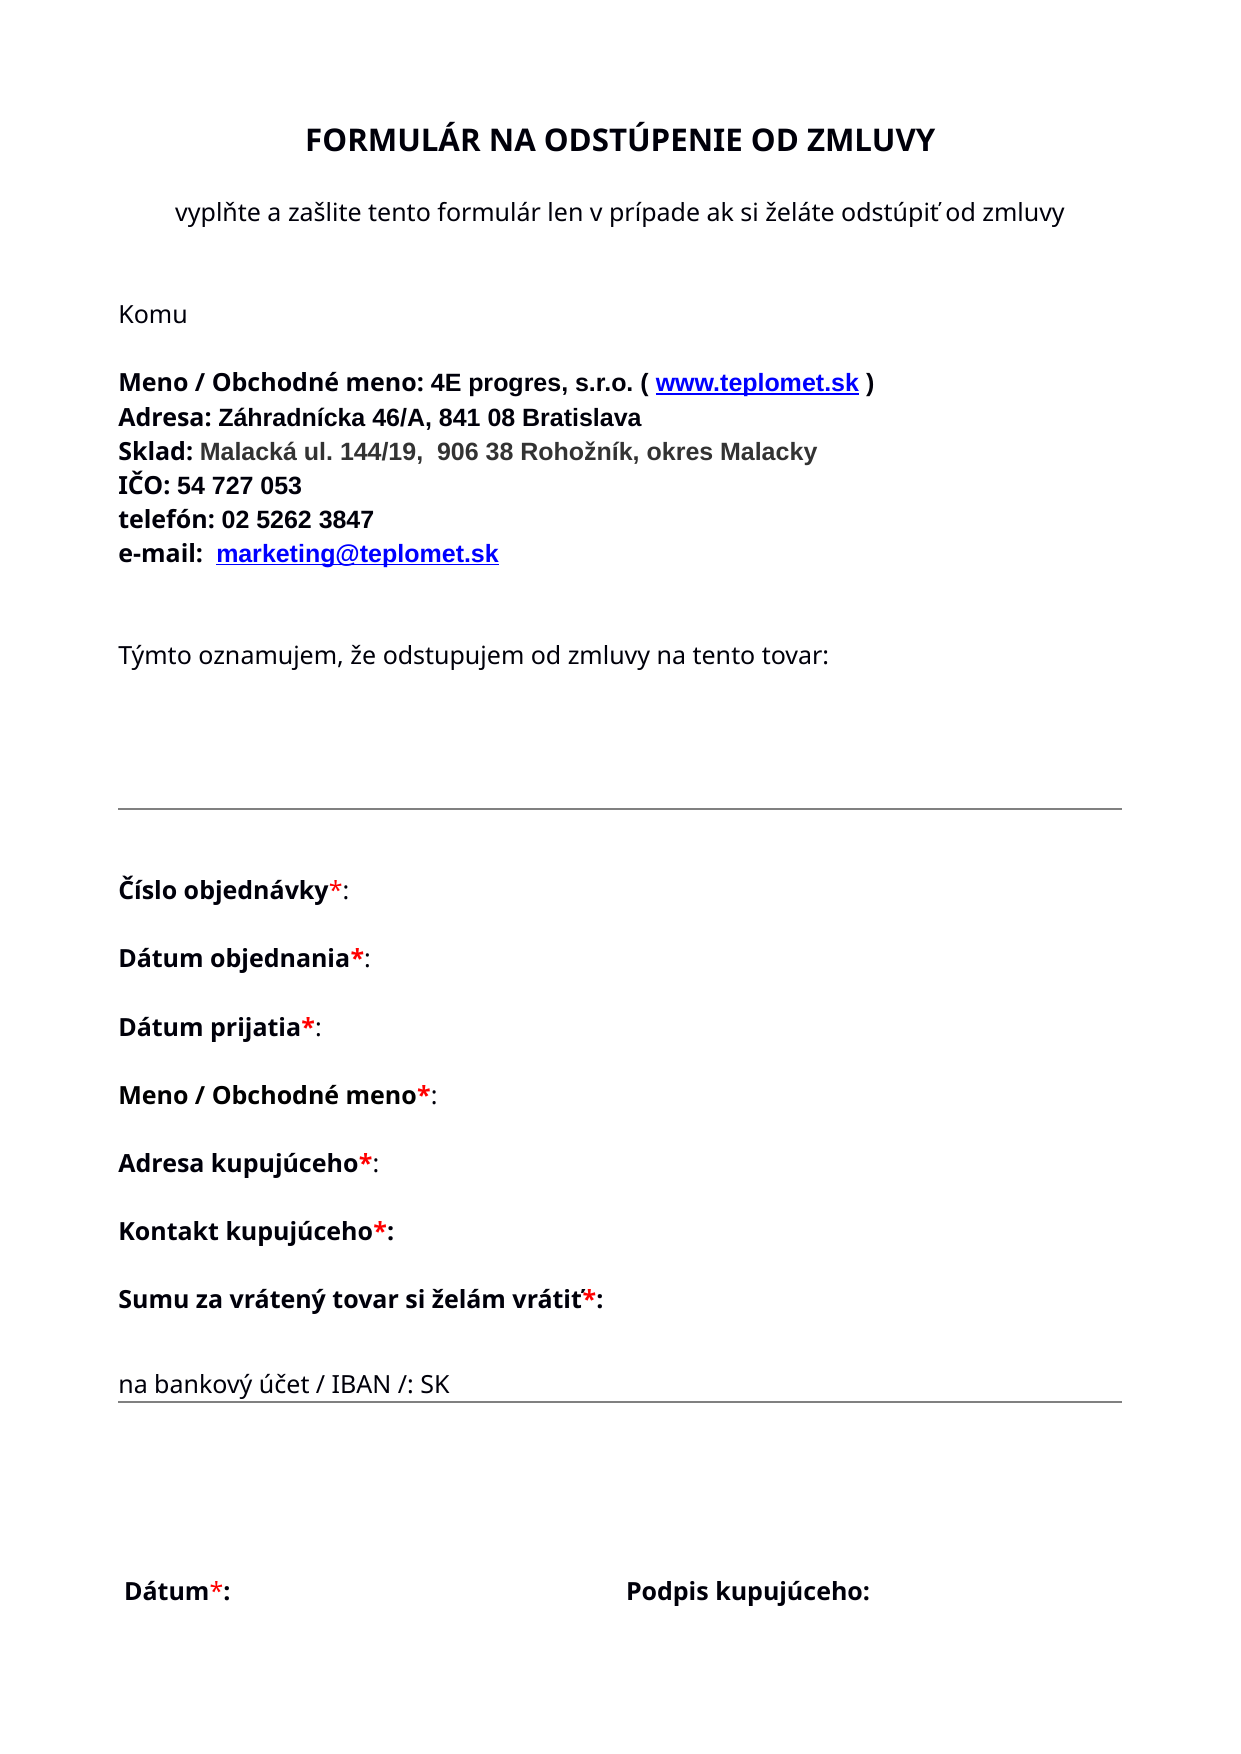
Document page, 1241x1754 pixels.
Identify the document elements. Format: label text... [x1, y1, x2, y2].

text Dátum objednania*: [118, 941, 1122, 975]
text Kontakt kupujúceho*: [118, 1213, 1122, 1248]
text Meno / Obchodné meno: 4E progres, s.r.o. ( www.teplomet.sk ) Adresa: Záhradnícka 46/A, 841 08 Bratislava [118, 331, 1122, 433]
text IČO: 54 727 053 telefón: 02 5262 3847 [118, 467, 1122, 535]
text Týmto oznamujem, že odstupujem od zmluvy na tento tovar: [118, 638, 1122, 672]
text e-mail: marketing@teplomet.sk [118, 535, 1122, 569]
table_header Dátum*: [118, 1500, 620, 1614]
text Dátum prijatia*: [118, 1009, 1122, 1043]
text Sumu za vrátený tovar si želám vrátiť*: [118, 1282, 1122, 1316]
text vyplňte a zašlite tento formulár len v prípade ak si želáte odstúpiť od zmluvy [118, 161, 1122, 229]
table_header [620, 1500, 1122, 1614]
text Sklad: Malacká ul. 144/19, 906 38 Rohožník, okres Malacky [118, 433, 1122, 467]
text Adresa kupujúceho*: [118, 1145, 1122, 1179]
text FORMULÁR NA ODSTÚPENIE OD ZMLUVY [118, 118, 1122, 161]
text Komu [118, 297, 1122, 331]
text Číslo objednávky*: [118, 873, 1122, 907]
text Meno / Obchodné meno*: [118, 1077, 1122, 1111]
text na bankový účet / IBAN /: SK [118, 1350, 1122, 1401]
